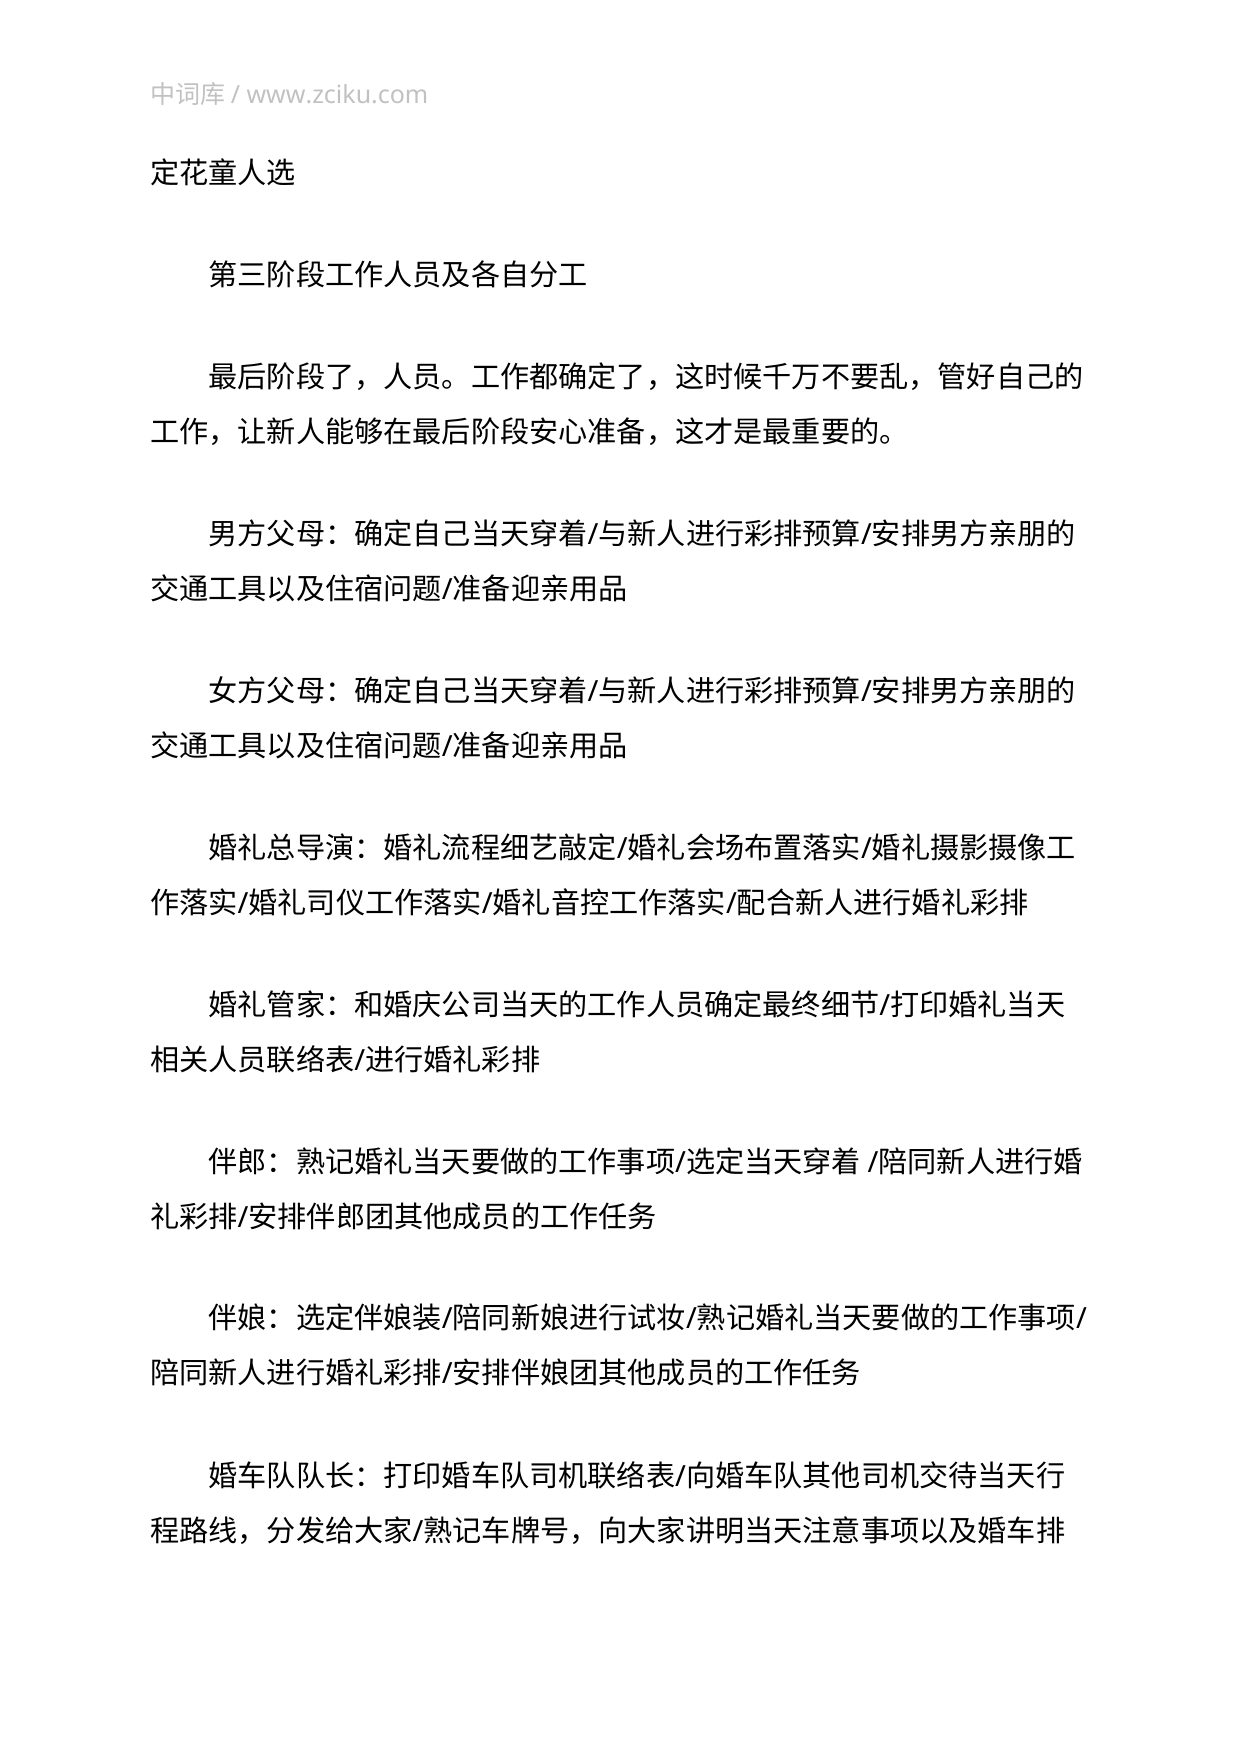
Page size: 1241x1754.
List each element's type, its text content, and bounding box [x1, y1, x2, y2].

text 婚礼总导演：婚礼流程细艺敲定/婚礼会场布置落实/婚礼摄影摄像工作落实/婚礼司仪工作落实/婚礼音控工作落实/配合新人进行婚礼彩排 [150, 824, 1090, 922]
text 伴郎：熟记婚礼当天要做的工作事项/选定当天穿着 /陪同新人进行婚礼彩排/安排伴郎团其他成员的工作任务 [150, 1138, 1090, 1236]
text 第三阶段工作人员及各自分工 [150, 252, 1090, 294]
text 女方父母：确定自己当天穿着/与新人进行彩排预算/安排男方亲朋的交通工具以及住宿问题/准备迎亲用品 [150, 667, 1090, 764]
text 伴娘：选定伴娘装/陪同新娘进行试妆/熟记婚礼当天要做的工作事项/陪同新人进行婚礼彩排/安排伴娘团其他成员的工作任务 [150, 1295, 1090, 1392]
text 最后阶段了，人员。工作都确定了，这时候千万不要乱，管好自己的工作，让新人能够在最后阶段安心准备，这才是最重要的。 [150, 353, 1090, 451]
text 男方父母：确定自己当天穿着/与新人进行彩排预算/安排男方亲朋的交通工具以及住宿问题/准备迎亲用品 [150, 510, 1090, 608]
text 婚礼管家：和婚庆公司当天的工作人员确定最终细节/打印婚礼当天相关人员联络表/进行婚礼彩排 [150, 981, 1090, 1078]
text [150, 1452, 1090, 1549]
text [150, 150, 1090, 192]
